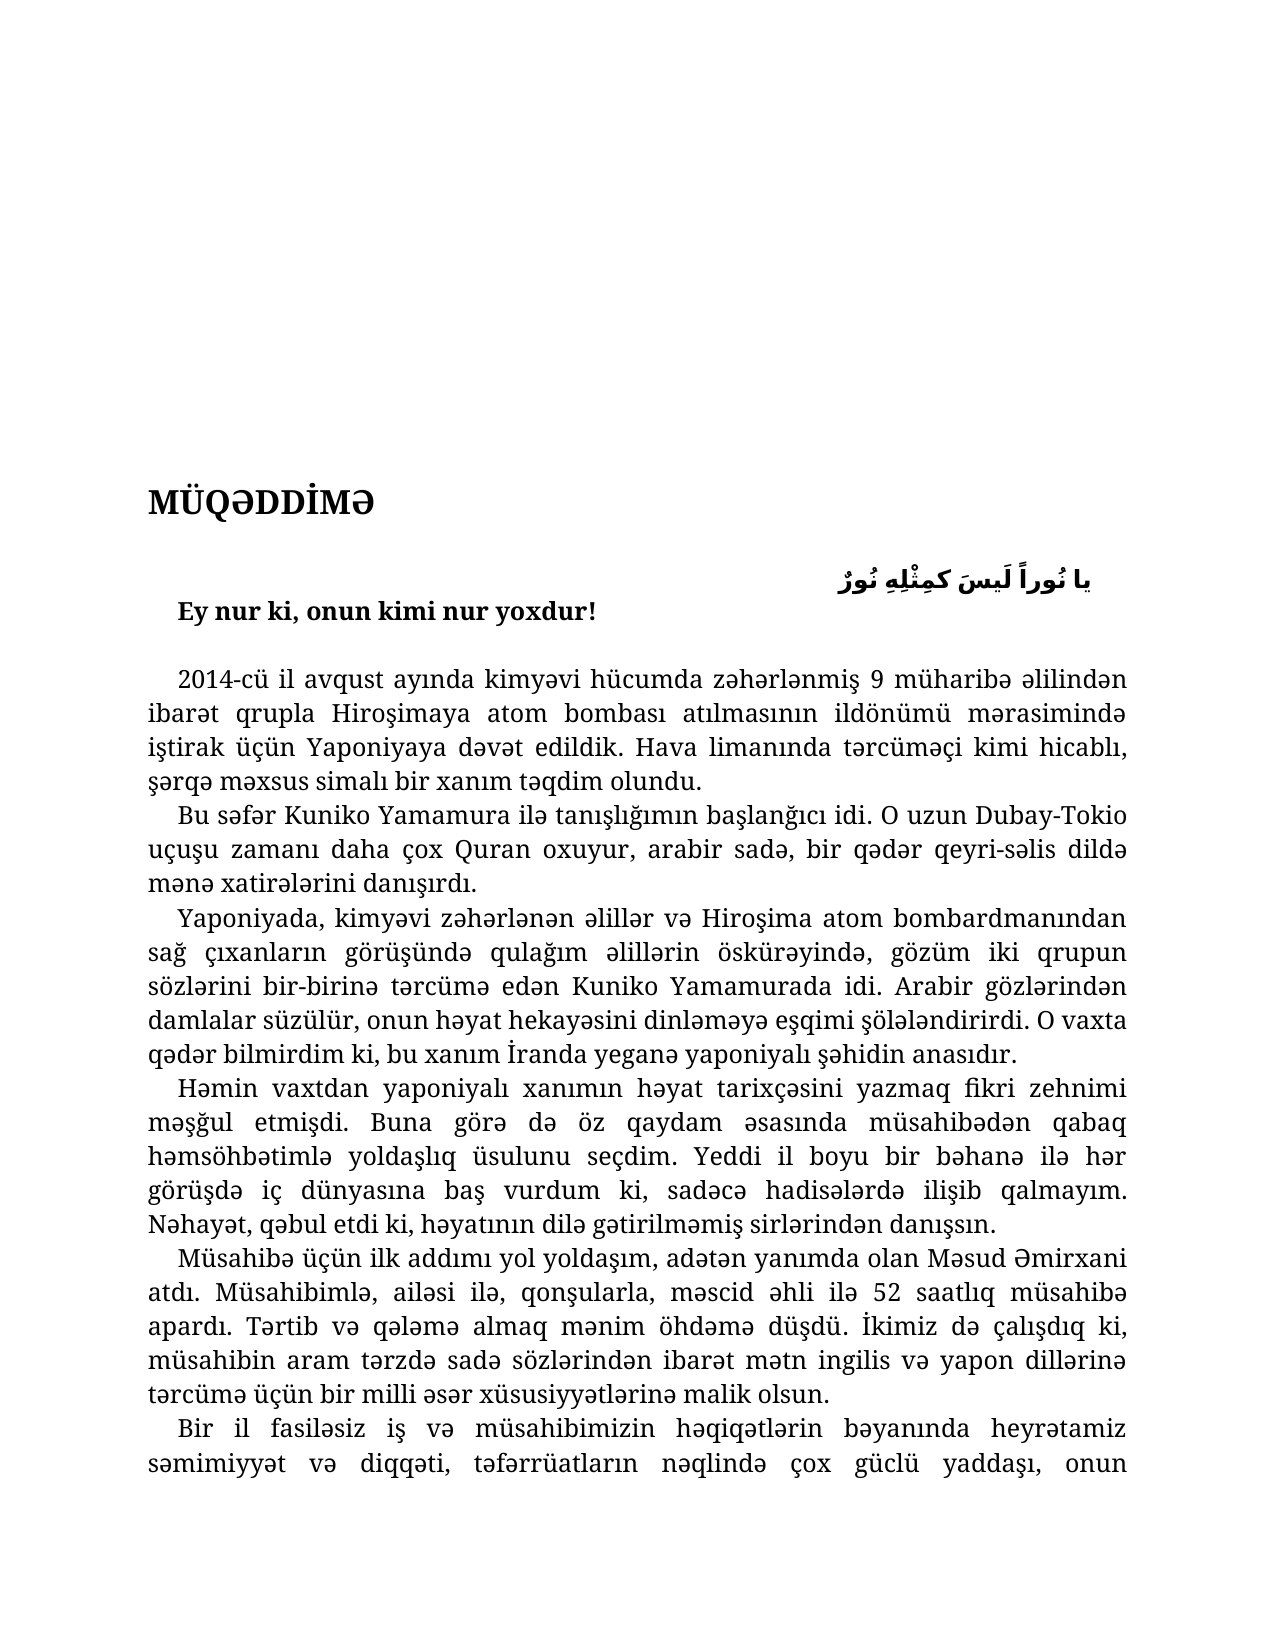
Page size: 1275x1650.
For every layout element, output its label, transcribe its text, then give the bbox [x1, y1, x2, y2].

text Müsahibə üçün ilk addımı yol yoldaşım, adətən yanımda olan Məsud Əmirxani atdı. Müsahibimlə, ailəsi ilə, qonşularla, məscid əhli ilə 52 saatlıq müsahibə apardı. Tərtib və qələmə almaq mənim öhdəmə düşdü. İkimiz də çalışdıq ki, müsahibin aram tərzdə sadə sözlərindən ibarət mətn ingilis və yapon dillərinə tərcümə üçün bir milli əsər xüsusiyyətlərinə malik olsun. [148, 1241, 1127, 1411]
text Ey nur ki, onun kimi nur yoxdur! [148, 594, 1127, 628]
text Yaponiyada, kimyəvi zəhərlənən əlillər və Hiroşima atom bombardmanından sağ çıxanların görüşündə qulağım əlillərin öskürəyində, gözüm iki qrupun sözlərini bir-birinə tərcümə edən Kuniko Yamamurada idi. Arabir gözlərindən damlalar süzülür, onun həyat hekayəsini dinləməyə eşqimi şölələndirirdi. O vaxta qədər bilmirdim ki, bu xanım İranda yeganə yaponiyalı şəhidin anasıdır. [148, 900, 1127, 1071]
text Bu səfər Kuniko Yamamura ilə tanışlığımın başlanğıcı idi. O uzun Dubay-Tokio uçuşu zamanı daha çox Quran oxuyur, arabir sadə, bir qədər qeyri-səlis dildə mənə xatirələrini danışırdı. [148, 798, 1127, 900]
text یا نُوراً لَیسَ کمِثْلِهِ نُورٌ [148, 565, 1127, 594]
text Həmin vaxtdan yaponiyalı xanımın həyat tarixçəsini yazmaq fikri zehnimi məşğul etmişdi. Buna görə də öz qaydam əsasında müsahibədən qabaq həmsöhbətimlə yoldaşlıq üsulunu seçdim. Yeddi il boyu bir bəhanə ilə hər görüşdə iç dünyasına baş vurdum ki, sadəcə hadisələrdə ilişib qalmayım. Nəhayət, qəbul etdi ki, həyatının dilə gətirilməmiş sirlərindən danışsın. [148, 1071, 1127, 1241]
subtitle MÜQƏDDİMƏ [148, 479, 1127, 524]
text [148, 1411, 1127, 1479]
text 2014-cü il avqust ayında kimyəvi hücumda zəhərlənmiş 9 müharibə əlilindən ibarət qrupla Hiroşimaya atom bombası atılmasının ildönümü mərasimində iştirak üçün Yaponiyaya dəvət edildik. Hava limanında tərcüməçi kimi hicablı, şərqə məxsus simalı bir xanım təqdim olundu. [148, 662, 1127, 798]
